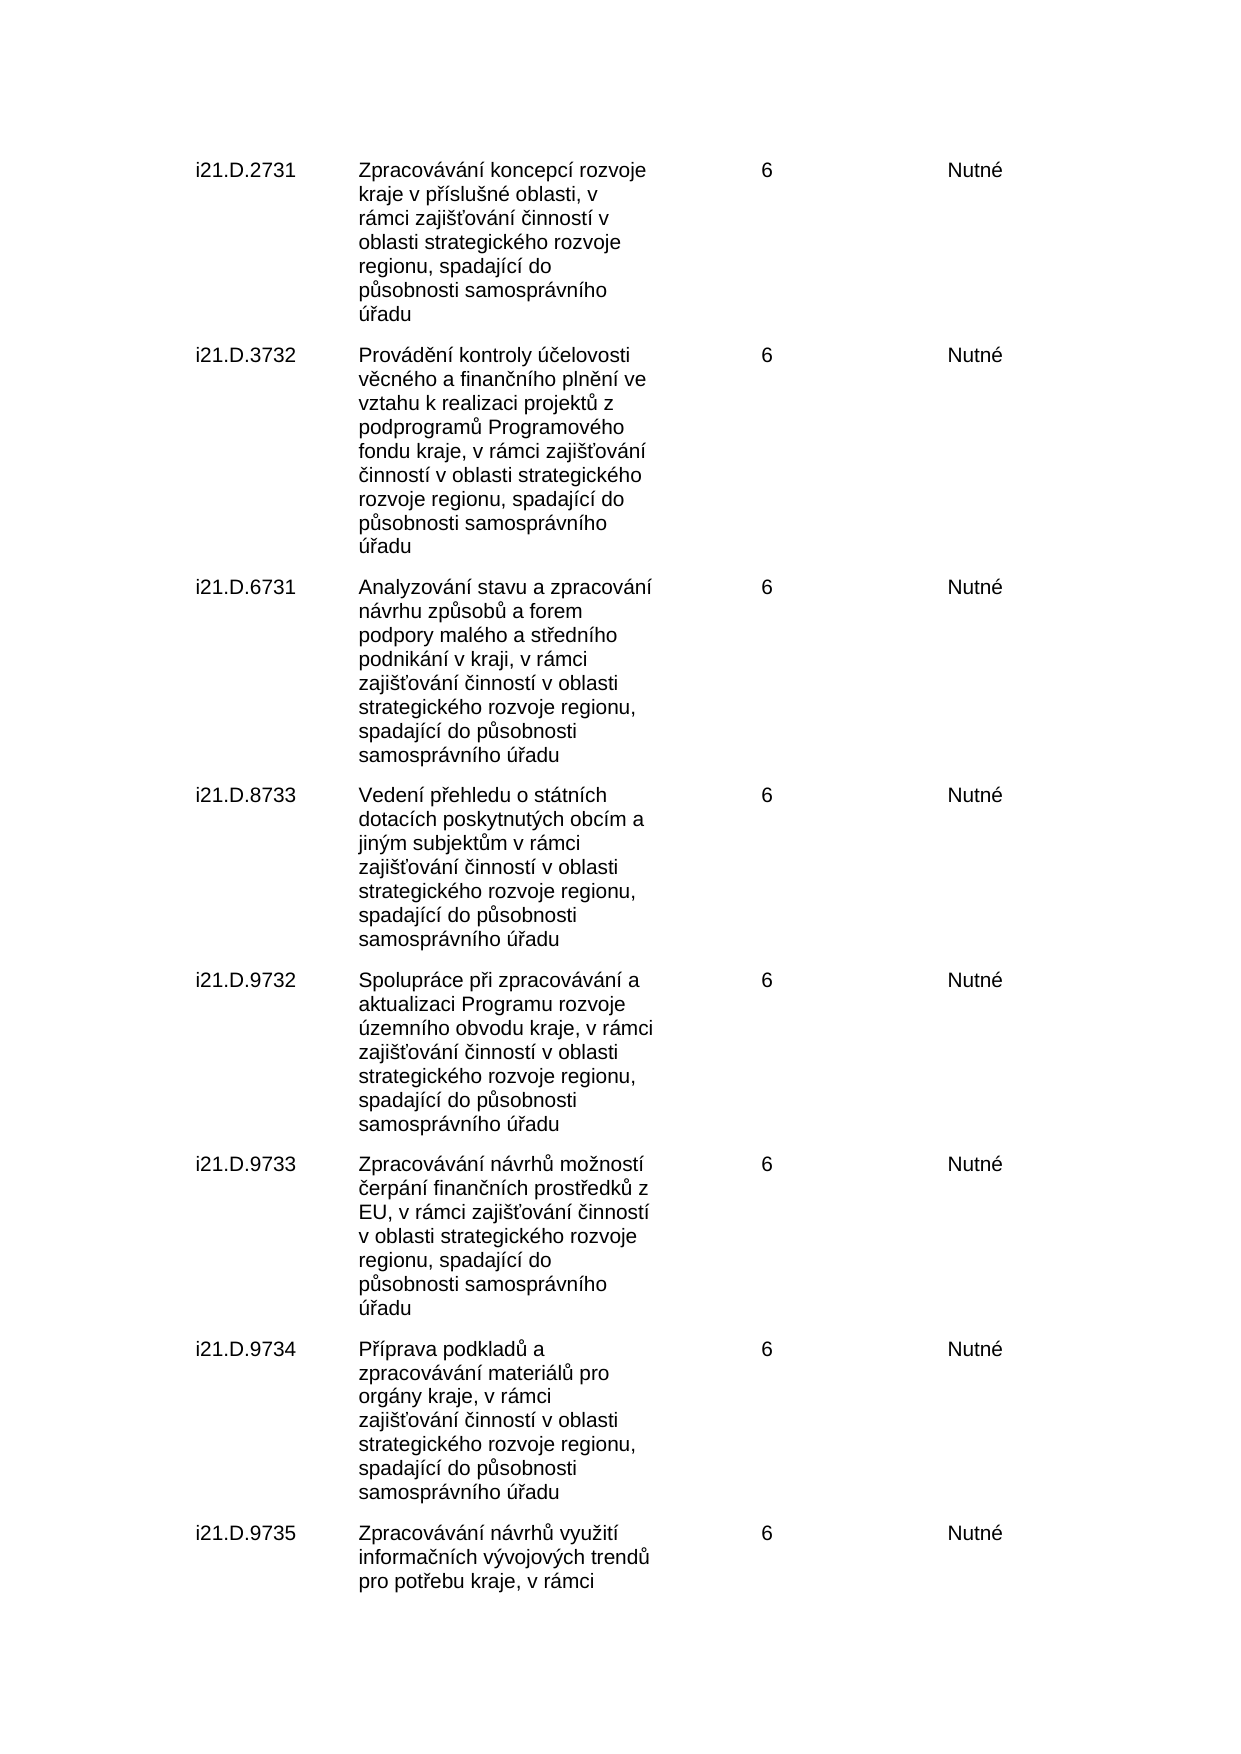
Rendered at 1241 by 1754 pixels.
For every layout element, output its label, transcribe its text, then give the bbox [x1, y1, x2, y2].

table_cell Nutné [871, 150, 1079, 334]
table_cell Nutné [871, 334, 1079, 567]
table_cell Provádění kontroly účelovosti věcného a finančního plnění ve vztahu k realizaci projektů z podprogramů Programového fondu kraje, v rámci zajišťování činností v oblasti strategického rozvoje regionu, spadající do působnosti samosprávního úřadu [350, 334, 662, 567]
table_cell 6 [663, 334, 871, 567]
table_cell 6 [663, 567, 871, 775]
table_cell i21.D.9735 [142, 1513, 350, 1601]
table_cell Nutné [871, 1144, 1079, 1328]
table_cell i21.D.9733 [142, 1144, 350, 1328]
table_cell Nutné [871, 1328, 1079, 1512]
table_cell 6 [663, 1144, 871, 1328]
table_cell i21.D.3732 [142, 334, 350, 567]
table_cell Nutné [871, 1513, 1079, 1601]
table_cell 6 [663, 959, 871, 1144]
table_cell Analyzování stavu a zpracování návrhu způsobů a forem podpory malého a středního podnikání v kraji, v rámci zajišťování činností v oblasti strategického rozvoje regionu, spadající do působnosti samosprávního úřadu [350, 567, 662, 775]
table_cell Zpracovávání koncepcí rozvoje kraje v příslušné oblasti, v rámci zajišťování činností v oblasti strategického rozvoje regionu, spadající do působnosti samosprávního úřadu [350, 150, 662, 334]
table_cell 6 [663, 1328, 871, 1512]
table_cell 6 [663, 775, 871, 959]
table_cell Příprava podkladů a zpracovávání materiálů pro orgány kraje, v rámci zajišťování činností v oblasti strategického rozvoje regionu, spadající do působnosti samosprávního úřadu [350, 1328, 662, 1512]
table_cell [350, 1513, 662, 1601]
table_cell Nutné [871, 775, 1079, 959]
table_cell 6 [663, 1513, 871, 1601]
table_cell 6 [663, 150, 871, 334]
table_cell Nutné [871, 959, 1079, 1144]
table_cell Vedení přehledu o státních dotacích poskytnutých obcím a jiným subjektům v rámci zajišťování činností v oblasti strategického rozvoje regionu, spadající do působnosti samosprávního úřadu [350, 775, 662, 959]
table_cell i21.D.8733 [142, 775, 350, 959]
table_cell Nutné [871, 567, 1079, 775]
table_cell Spolupráce při zpracovávání a aktualizaci Programu rozvoje územního obvodu kraje, v rámci zajišťování činností v oblasti strategického rozvoje regionu, spadající do působnosti samosprávního úřadu [350, 959, 662, 1144]
table_cell i21.D.9732 [142, 959, 350, 1144]
table_cell i21.D.2731 [142, 150, 350, 334]
table_cell i21.D.9734 [142, 1328, 350, 1512]
table_cell i21.D.6731 [142, 567, 350, 775]
table_cell Zpracovávání návrhů možností čerpání finančních prostředků z EU, v rámci zajišťování činností v oblasti strategického rozvoje regionu, spadající do působnosti samosprávního úřadu [350, 1144, 662, 1328]
